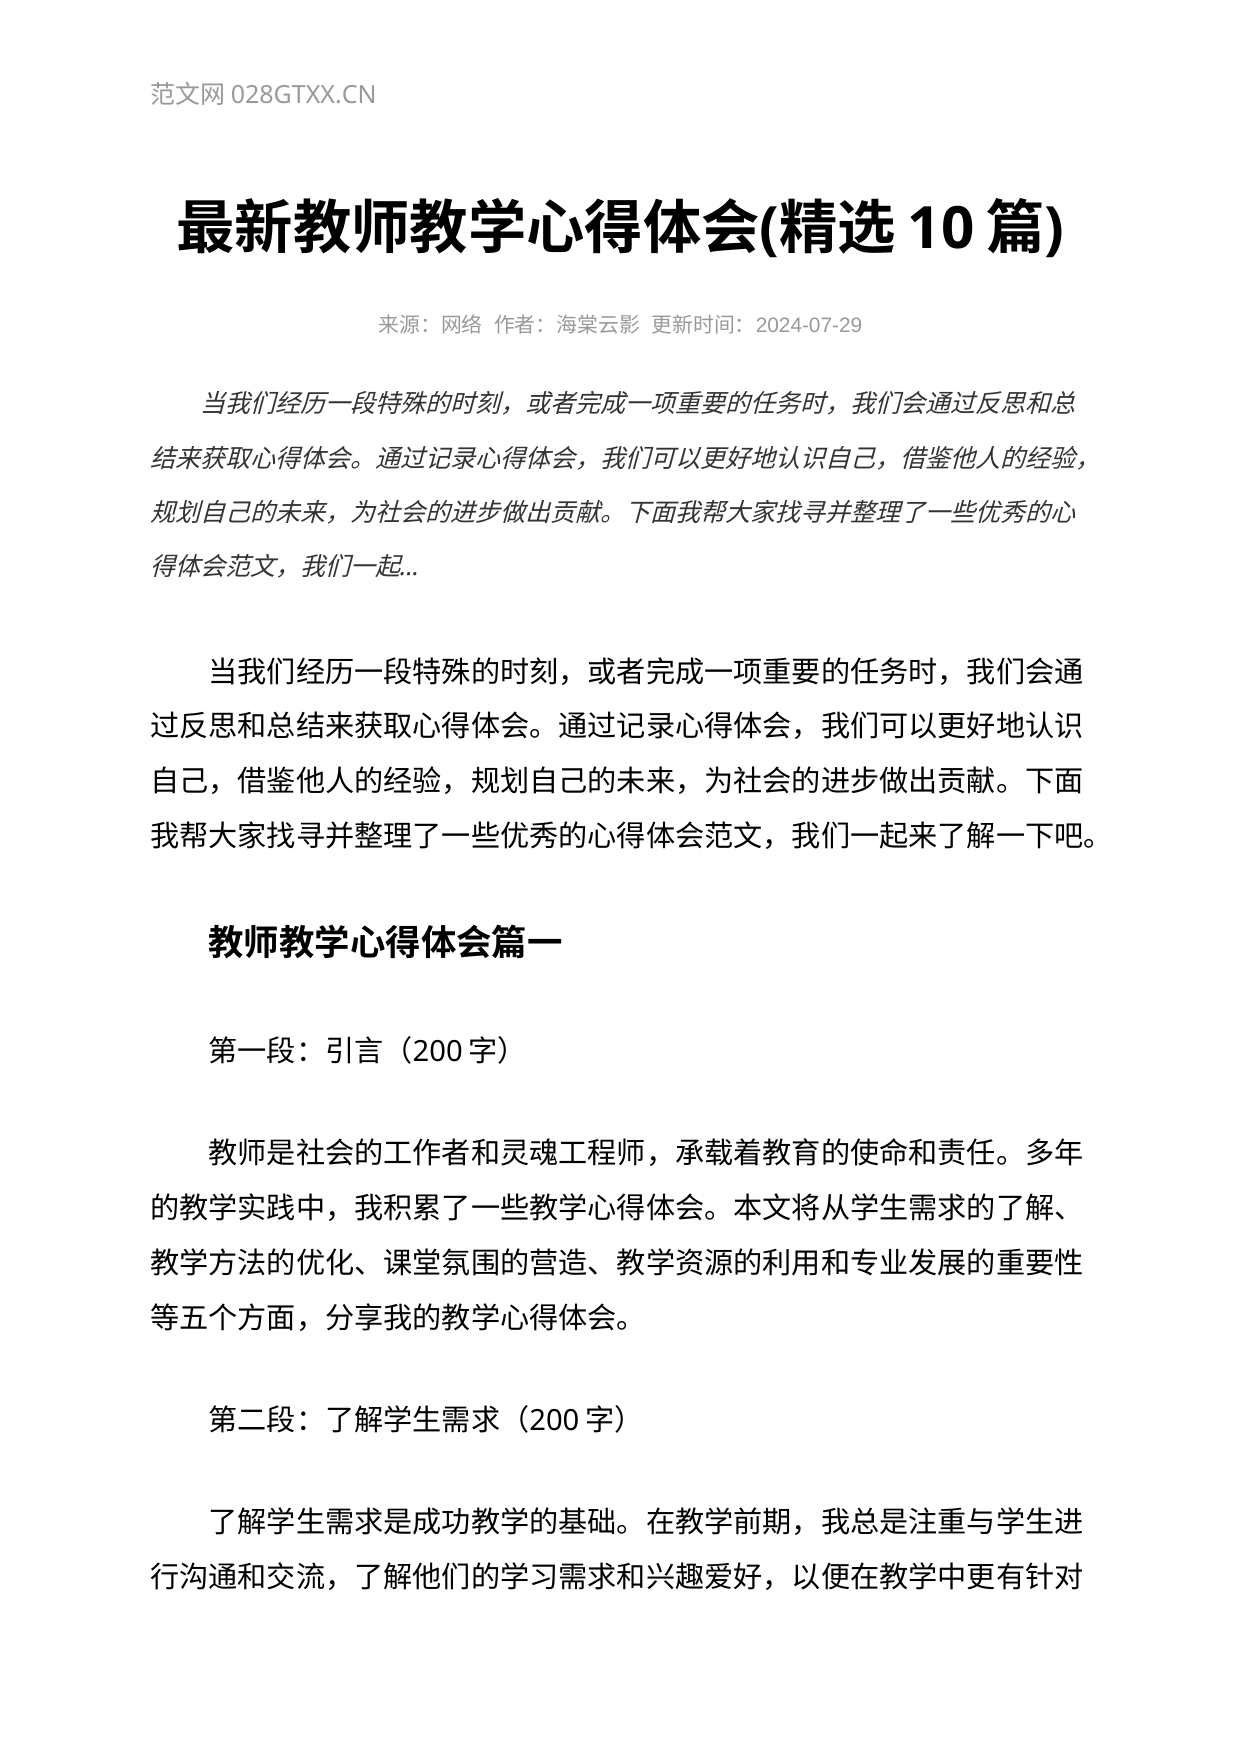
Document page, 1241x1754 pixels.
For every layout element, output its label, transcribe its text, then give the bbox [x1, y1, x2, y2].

text 第二段：了解学生需求（200字） [150, 1396, 1090, 1439]
subtitle 最新教师教学心得体会(精选10篇) [150, 181, 1090, 266]
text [150, 1498, 1090, 1596]
text 第一段：引言（200字） [150, 1028, 1090, 1070]
text 当我们经历一段特殊的时刻，或者完成一项重要的任务时，我们会通过反思和总结来获取心得体会。通过记录心得体会，我们可以更好地认识自己，借鉴他人的经验，规划自己的未来，为社会的进步做出贡献。下面我帮大家找寻并整理了一些优秀的心得体会范文，我们一起来了解一下吧。 [150, 648, 1090, 855]
text 当我们经历一段特殊的时刻，或者完成一项重要的任务时，我们会通过反思和总结来获取心得体会。通过记录心得体会，我们可以更好地认识自己，借鉴他人的经验，规划自己的未来，为社会的进步做出贡献。下面我帮大家找寻并整理了一些优秀的心得体会范文，我们一起... [150, 384, 1090, 583]
text 教师教学心得体会篇一 [150, 914, 1090, 966]
text 来源：网络 作者：海棠云影 更新时间：2024-07-29 [150, 313, 1090, 337]
text 教师是社会的工作者和灵魂工程师，承载着教育的使命和责任。多年的教学实践中，我积累了一些教学心得体会。本文将从学生需求的了解、教学方法的优化、课堂氛围的营造、教学资源的利用和专业发展的重要性等五个方面，分享我的教学心得体会。 [150, 1130, 1090, 1337]
